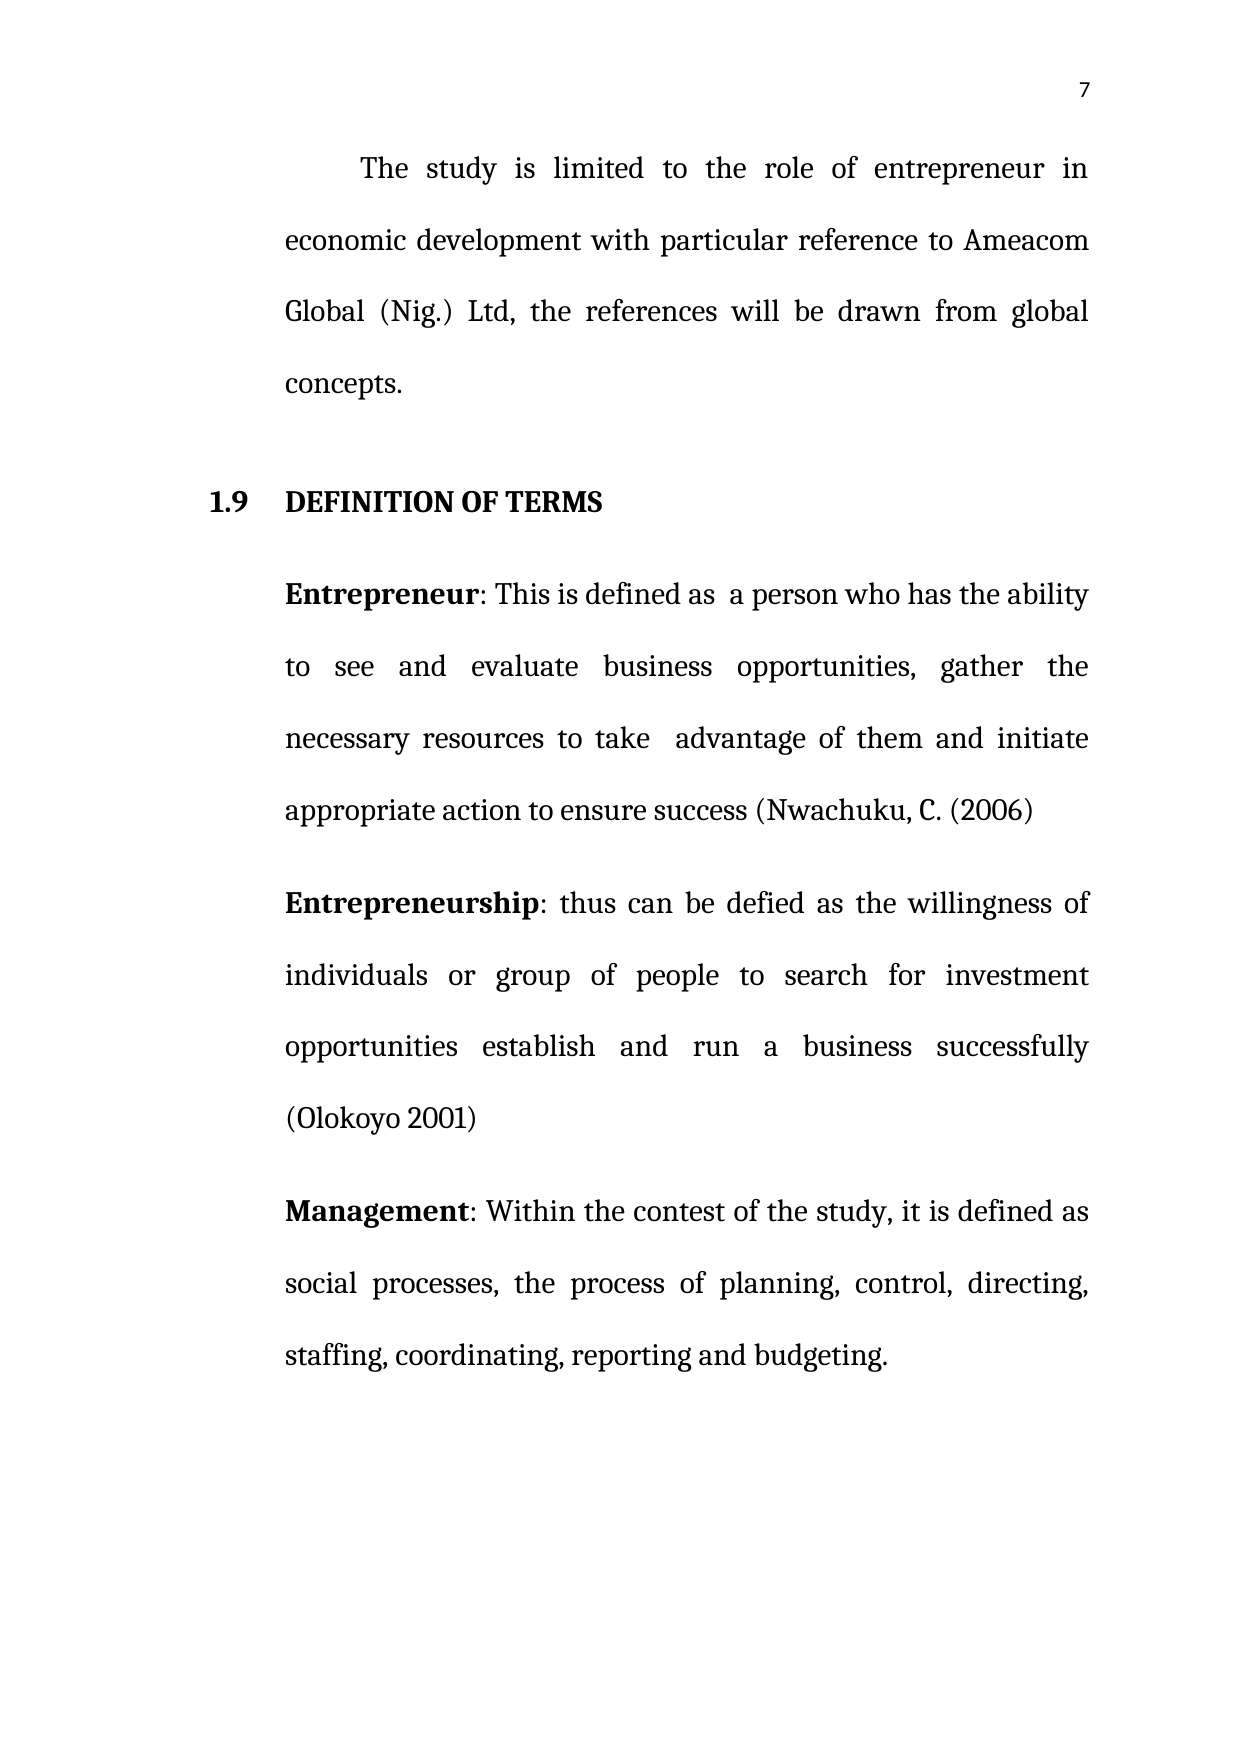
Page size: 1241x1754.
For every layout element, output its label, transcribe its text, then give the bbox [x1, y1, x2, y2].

text Entrepreneurship: thus can be defied as the willingness of individuals or group of people to search for investment opportunities establish and run a business successfully (Olokoyo 2001) [285, 885, 1090, 1137]
text Entrepreneur: This is defined as a person who has the ability to see and evaluate business opportunities, gather the necessary resources to take advantage of them and initiate appropriate action to ensure success (Nwachuku, C. (2006) [285, 577, 1090, 828]
text 1.9 DEFINITION OF TERMS [210, 484, 1090, 520]
text The study is limited to the role of entrepreneur in economic development with particular reference to Ameacom Global (Nig.) Ltd, the references will be drawn from global concepts. [285, 150, 1090, 402]
text Management: Within the contest of the study, it is defined as social processes, the process of planning, control, directing, staffing, coordinating, reporting and budgeting. [285, 1193, 1090, 1373]
